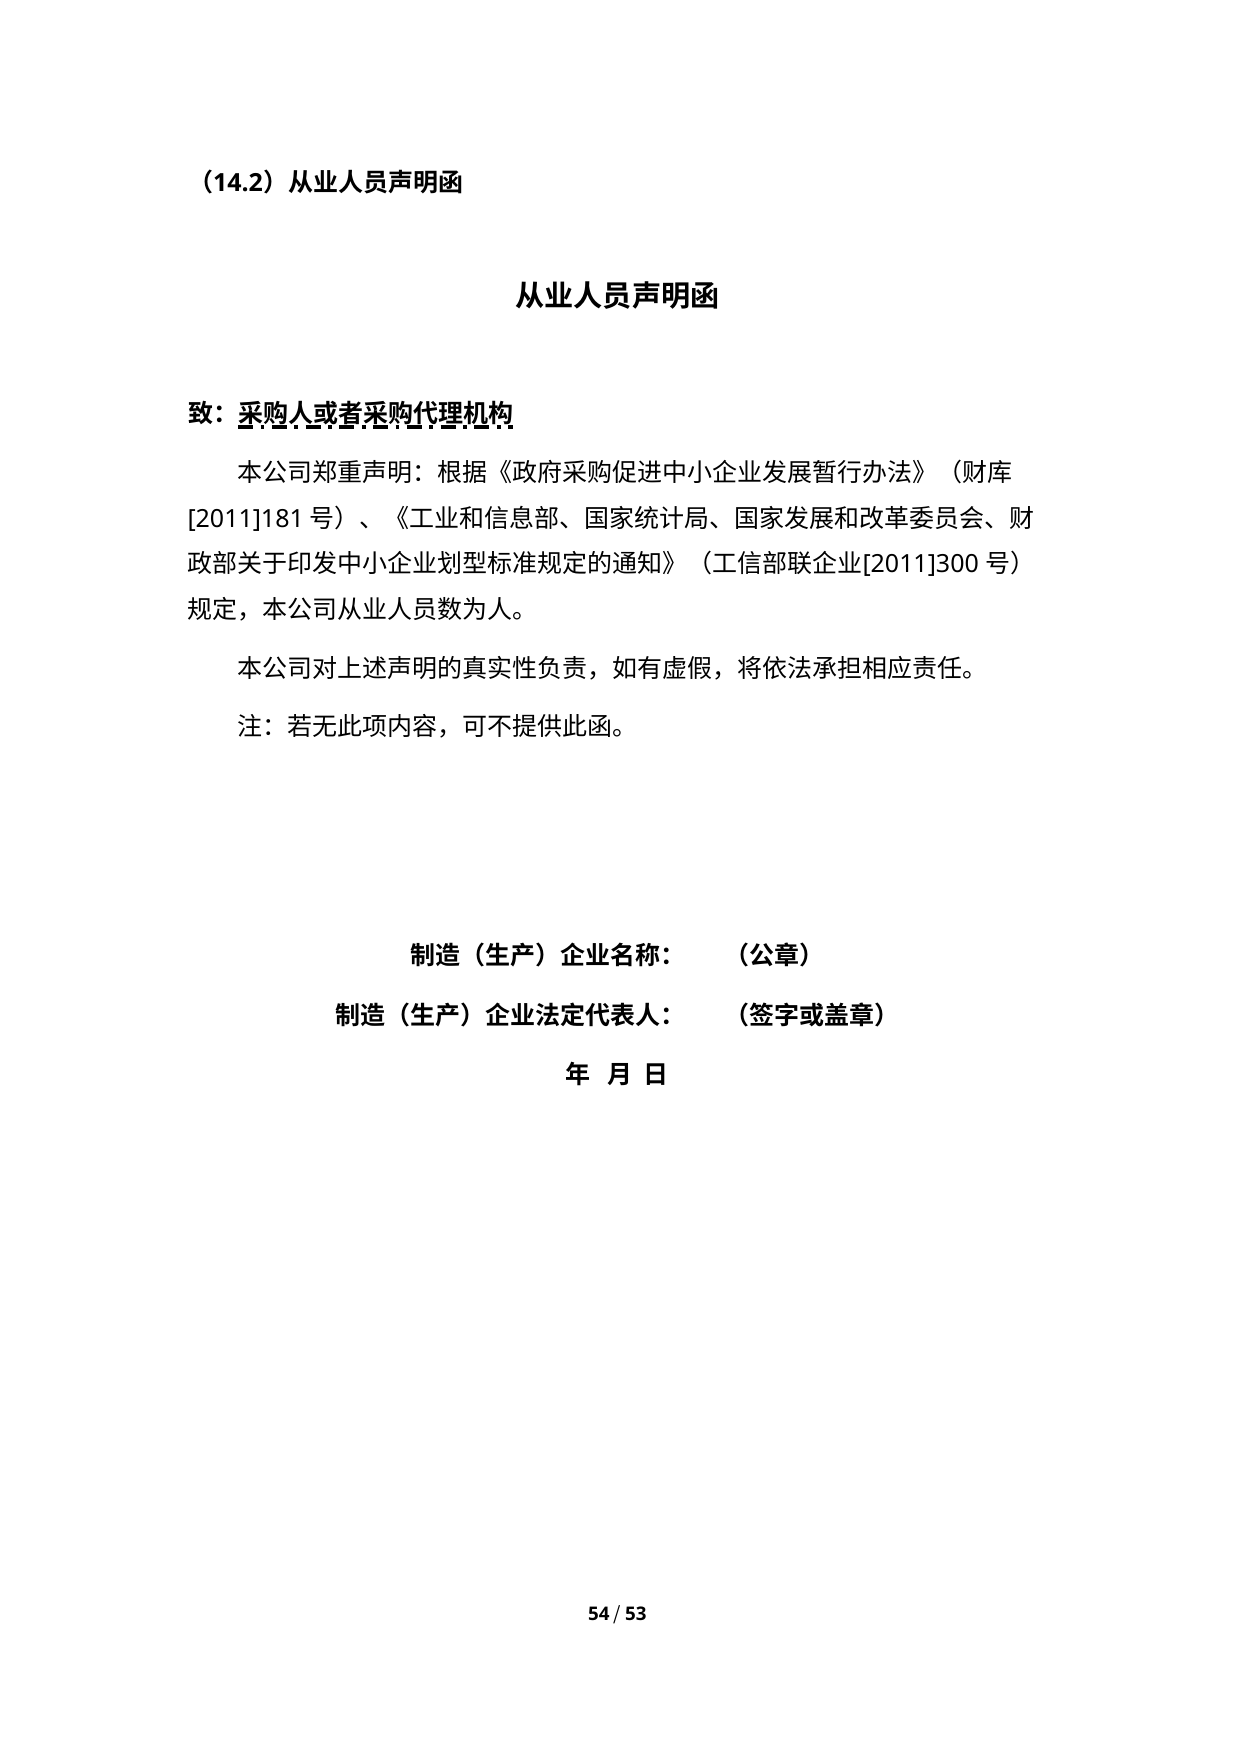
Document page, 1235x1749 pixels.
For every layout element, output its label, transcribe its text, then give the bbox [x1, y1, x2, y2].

text 制造（生产）企业名称： （公章） [188, 936, 1046, 972]
text 制造（生产）企业法定代表人： （签字或盖章） [188, 995, 1046, 1032]
text 年 月 日 [188, 1055, 1046, 1091]
text 从业人员声明函 [188, 269, 1046, 315]
subtitle （14.2）从业人员声明函 [188, 162, 1046, 199]
text 注：若无此项内容，可不提供此函。 [187, 699, 1046, 744]
text 致：采购人或者采购代理机构 [188, 386, 1046, 432]
text 本公司郑重声明：根据《政府采购促进中小企业发展暂行办法》（财库[2011]181号）、《工业和信息部、国家统计局、国家发展和改革委员会、财政部关于印发中小企业划型标准规定的通知》（工信部联企业[2011]300 号）规定，本公司从业人员数为人。 [187, 444, 1046, 628]
text 本公司对上述声明的真实性负责，如有虚假，将依法承担相应责任。 [187, 640, 1046, 686]
